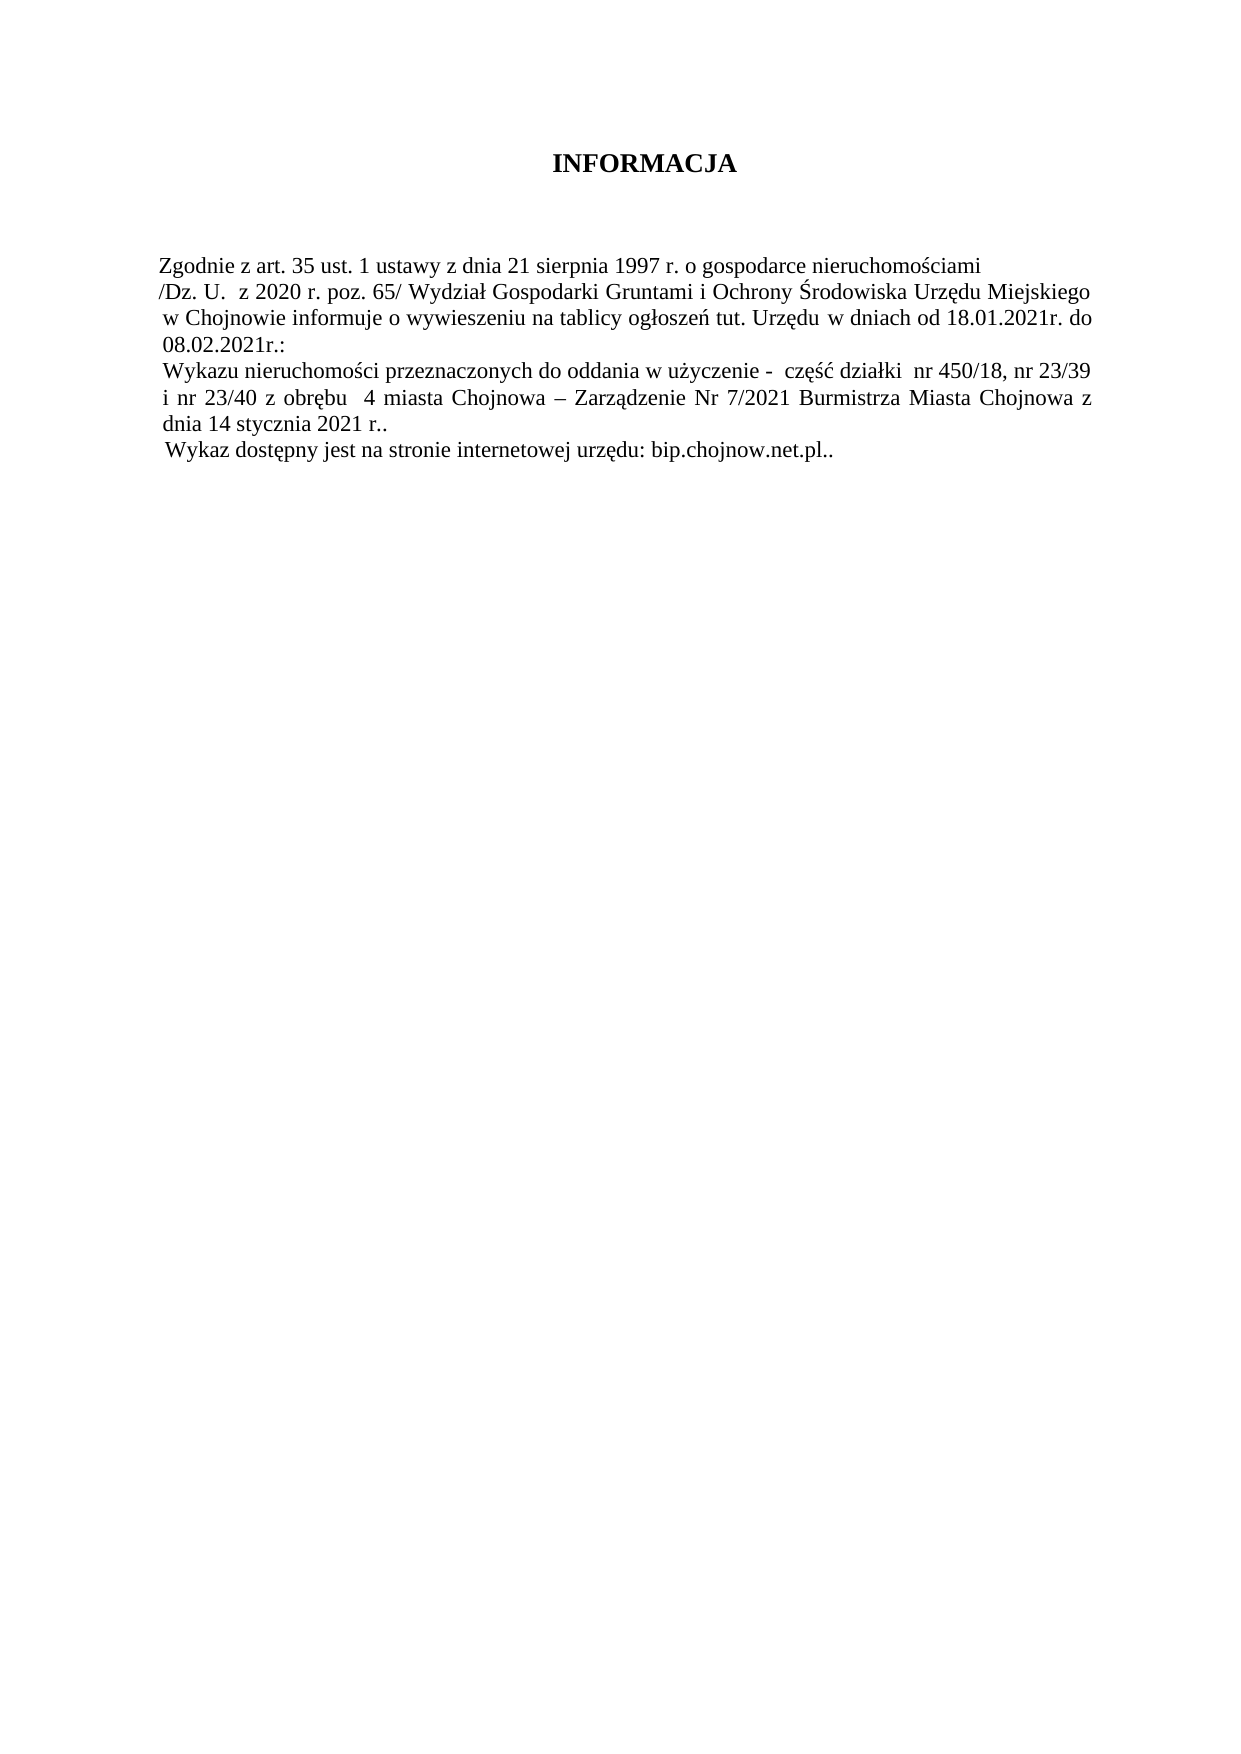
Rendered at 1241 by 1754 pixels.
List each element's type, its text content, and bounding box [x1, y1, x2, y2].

text /Dz. U. z 2020 r. poz. 65/ Wydział Gospodarki Gruntami i Ochrony Środowiska Urzędu Miejskiego w Chojnowie informuje o wywieszeniu na tablicy ogłoszeń tut. Urzędu w dniach od 18.01.2021r. do 08.02.2021r.: [158, 278, 1093, 357]
text Wykazu nieruchomości przeznaczonych do oddania w użyczenie - część działki nr 450/18, nr 23/39 i nr 23/40 z obrębu 4 miasta Chojnowa – Zarządzenie Nr 7/2021 Burmistrza Miasta Chojnowa z dnia 14 stycznia 2021 r.. [162, 357, 1093, 436]
text Zgodnie z art. 35 ust. 1 ustawy z dnia 21 sierpnia 1997 r. o gospodarce nieruchomościami [158, 252, 1093, 278]
text INFORMACJA [166, 148, 1123, 179]
text Wykaz dostępny jest na stronie internetowej urzędu: bip.chojnow.net.pl.. [148, 436, 1152, 463]
